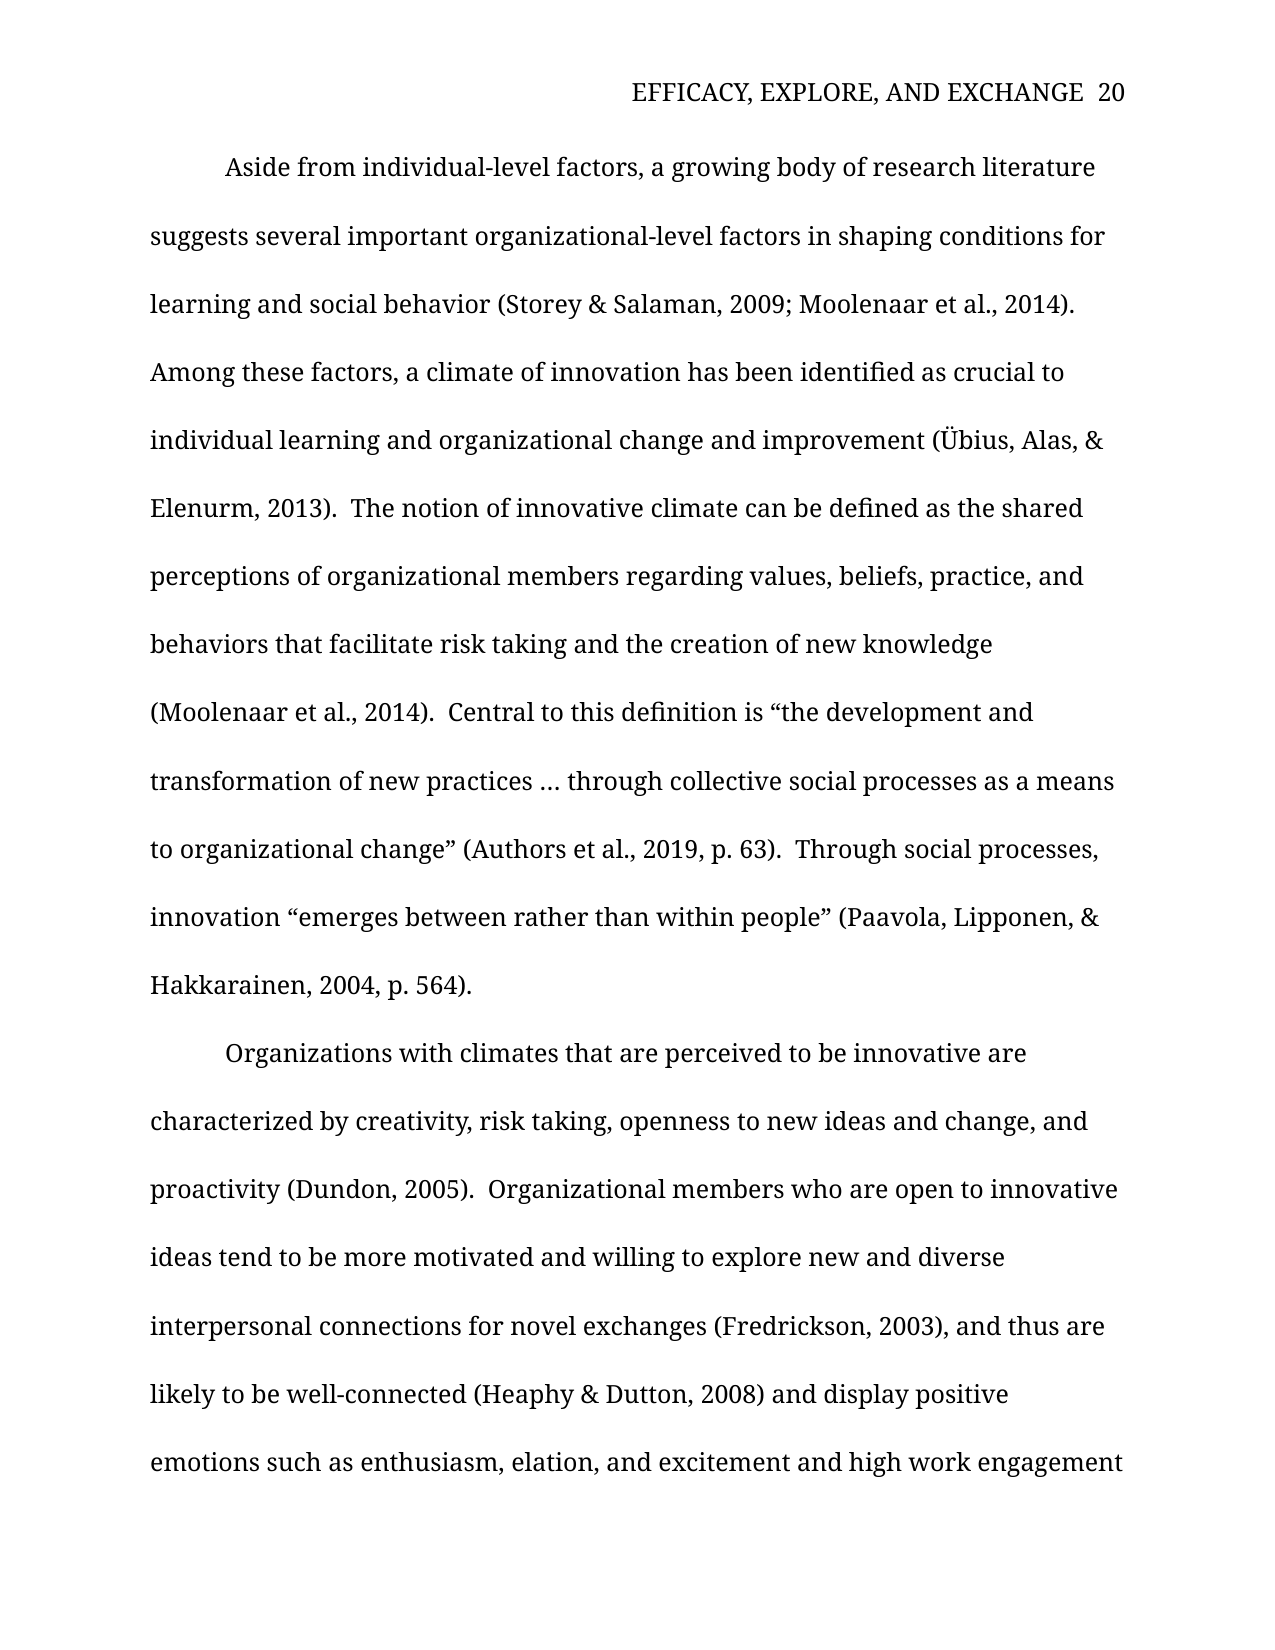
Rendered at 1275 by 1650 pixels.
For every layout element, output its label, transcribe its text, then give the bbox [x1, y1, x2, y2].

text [150, 1036, 1125, 1478]
text Aside from individual-level factors, a growing body of research literature suggests several important organizational-level factors in shaping conditions for learning and social behavior (Storey & Salaman, 2009; Moolenaar et al., 2014). Among these factors, a climate of innovation has been identified as crucial to individual learning and organizational change and improvement (Übius, Alas, & Elenurm, 2013). The notion of innovative climate can be defined as the shared perceptions of organizational members regarding values, beliefs, practice, and behaviors that facilitate risk taking and the creation of new knowledge (Moolenaar et al., 2014). Central to this definition is “the development and transformation of new practices … through collective social processes as a means to organizational change” (Authors et al., 2019, p. 63). Through social processes, innovation “emerges between rather than within people” (Paavola, Lipponen, & Hakkarainen, 2004, p. 564). [150, 150, 1125, 1002]
